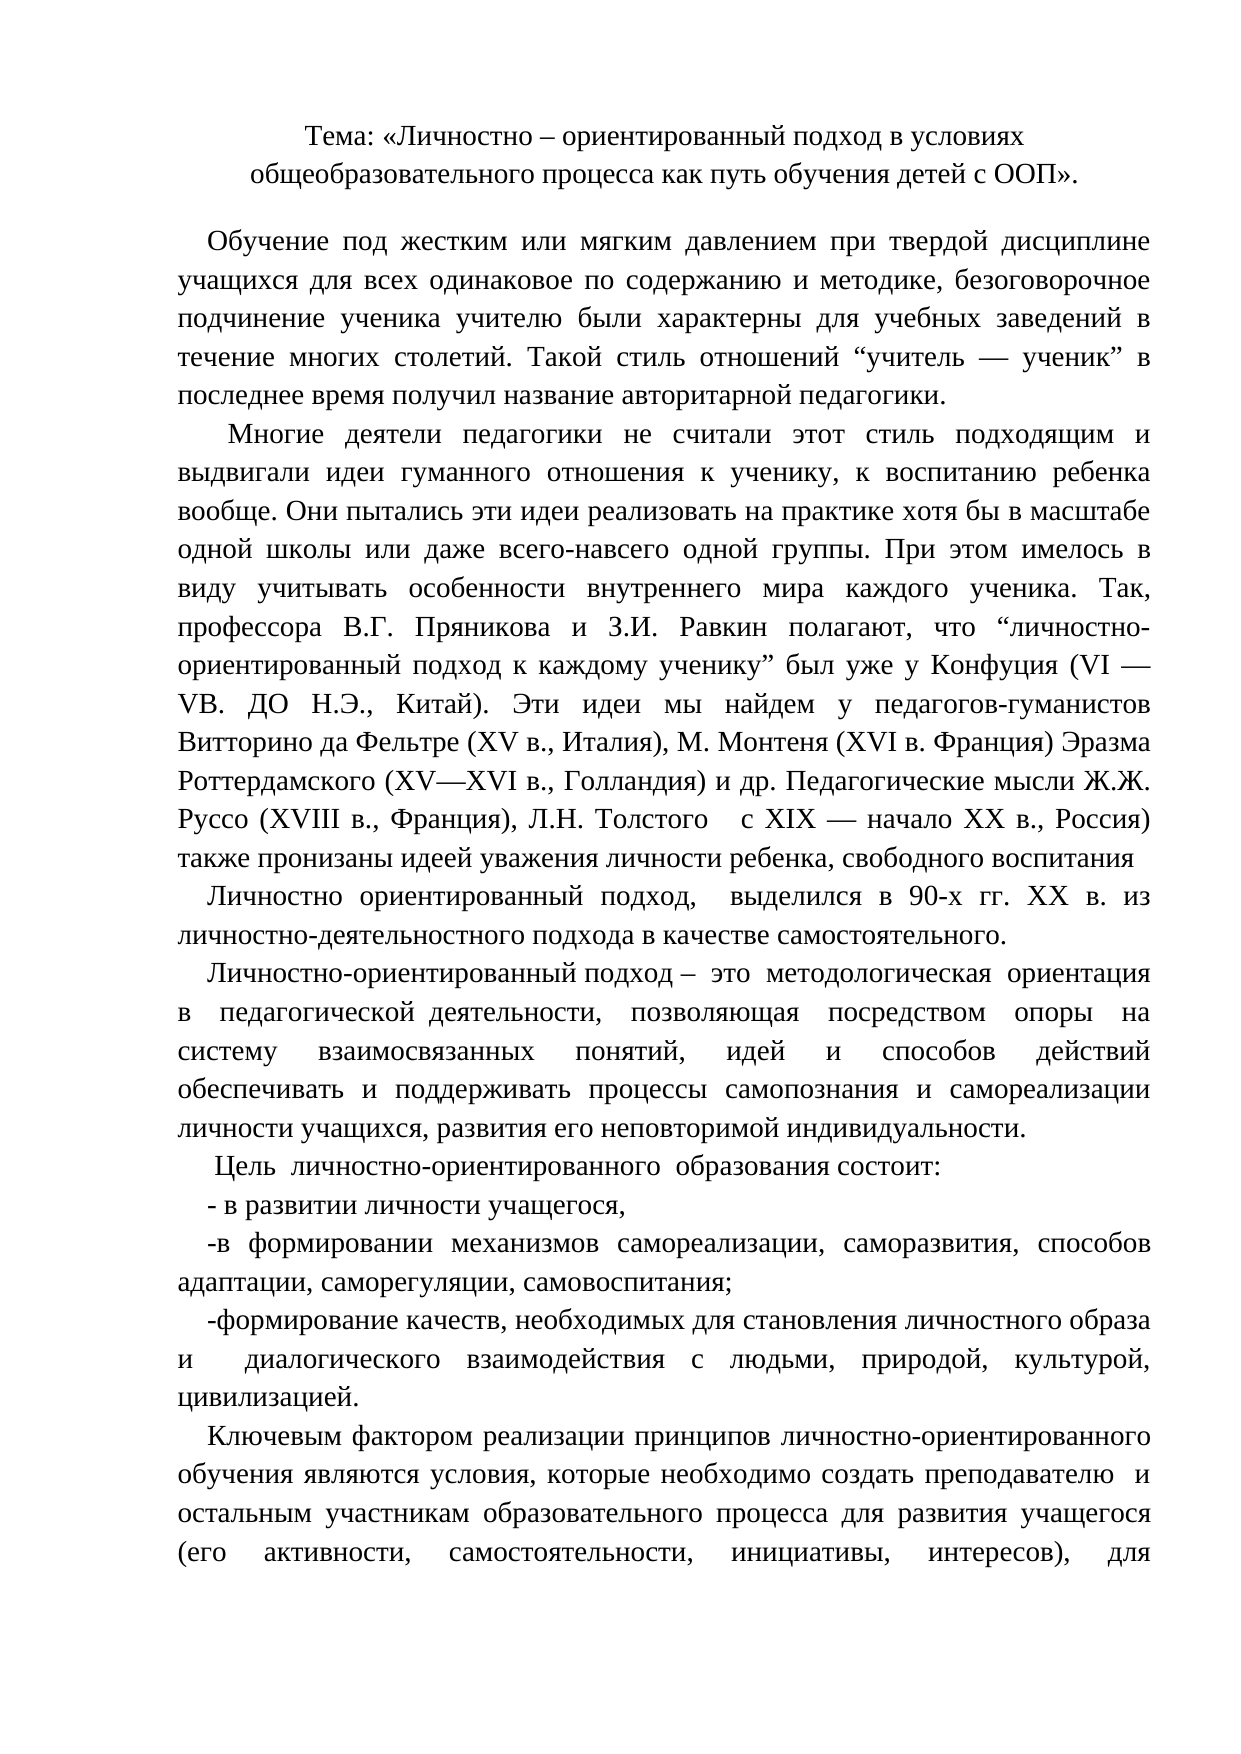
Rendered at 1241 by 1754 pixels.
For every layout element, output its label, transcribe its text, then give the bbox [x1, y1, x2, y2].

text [177, 1418, 1152, 1567]
text Тема: «Личностно – ориентированный подход в условиях общеобразовательного процесса как путь обучения детей с ООП». [177, 118, 1152, 190]
text Многие деятели педагогики не считали этот стиль подходящим и выдвигали идеи гуманного отношения к ученику, к воспитанию ребенка вообще. Они пытались эти идеи реализовать на практике хотя бы в масштабе одной школы или даже всего-навсего одной группы. При этом имелось в виду учитывать особенности внутреннего мира каждого ученика. Так, профессора В.Г. Пряникова и З.И. Равкин полагают, что “личностно-ориентированный подход к каждому ученику” был уже у Конфуция (VI — VB. ДО Н.Э., Китай). Эти идеи мы найдем у педагогов-гуманистов Витторино да Фельтре (XV в., Италия), М. Монтеня (XVI в. Франция) Эразма Роттердамского (XV—XVI в., Голландия) и др. Педагогические мысли Ж.Ж. Руссо (XVIII в., Франция), Л.Н. Толстого с XIX — начало XX в., Россия) также пронизаны идеей уважения личности ребенка, свободного воспитания [177, 416, 1152, 873]
text Цель личностно-ориентированного образования состоит: [177, 1148, 1152, 1182]
text - в развитии личности учащегося, [177, 1187, 1152, 1220]
text Личностно-ориентированный подход – это методологическая ориентация в педагогической деятельности, позволяющая посредством опоры на систему взаимосвязанных понятий, идей и способов действий обеспечивать и поддерживать процессы самопознания и самореализации личности учащихся, развития его неповторимой индивидуальности. [177, 956, 1152, 1143]
text -в формировании механизмов самореализации, саморазвития, способов адаптации, саморегуляции, самовоспитания; [177, 1225, 1152, 1297]
text Обучение под жестким или мягким давлением при твердой дисциплине учащихся для всех одинаковое по содержанию и методике, безоговорочное подчинение ученика учителю были характерны для учебных заведений в течение многих столетий. Такой стиль отношений “учитель — ученик” в последнее время получил название авторитарной педагогики. [177, 223, 1152, 411]
text Личностно ориентированный подход, выделился в 90-х гг. XX в. из личностно-деятельностного подхода в качестве самостоятельного. [177, 878, 1152, 951]
text -формирование качеств, необходимых для становления личностного образа и диалогического взаимодействия с людьми, природой, культурой, цивилизацией. [177, 1302, 1152, 1413]
